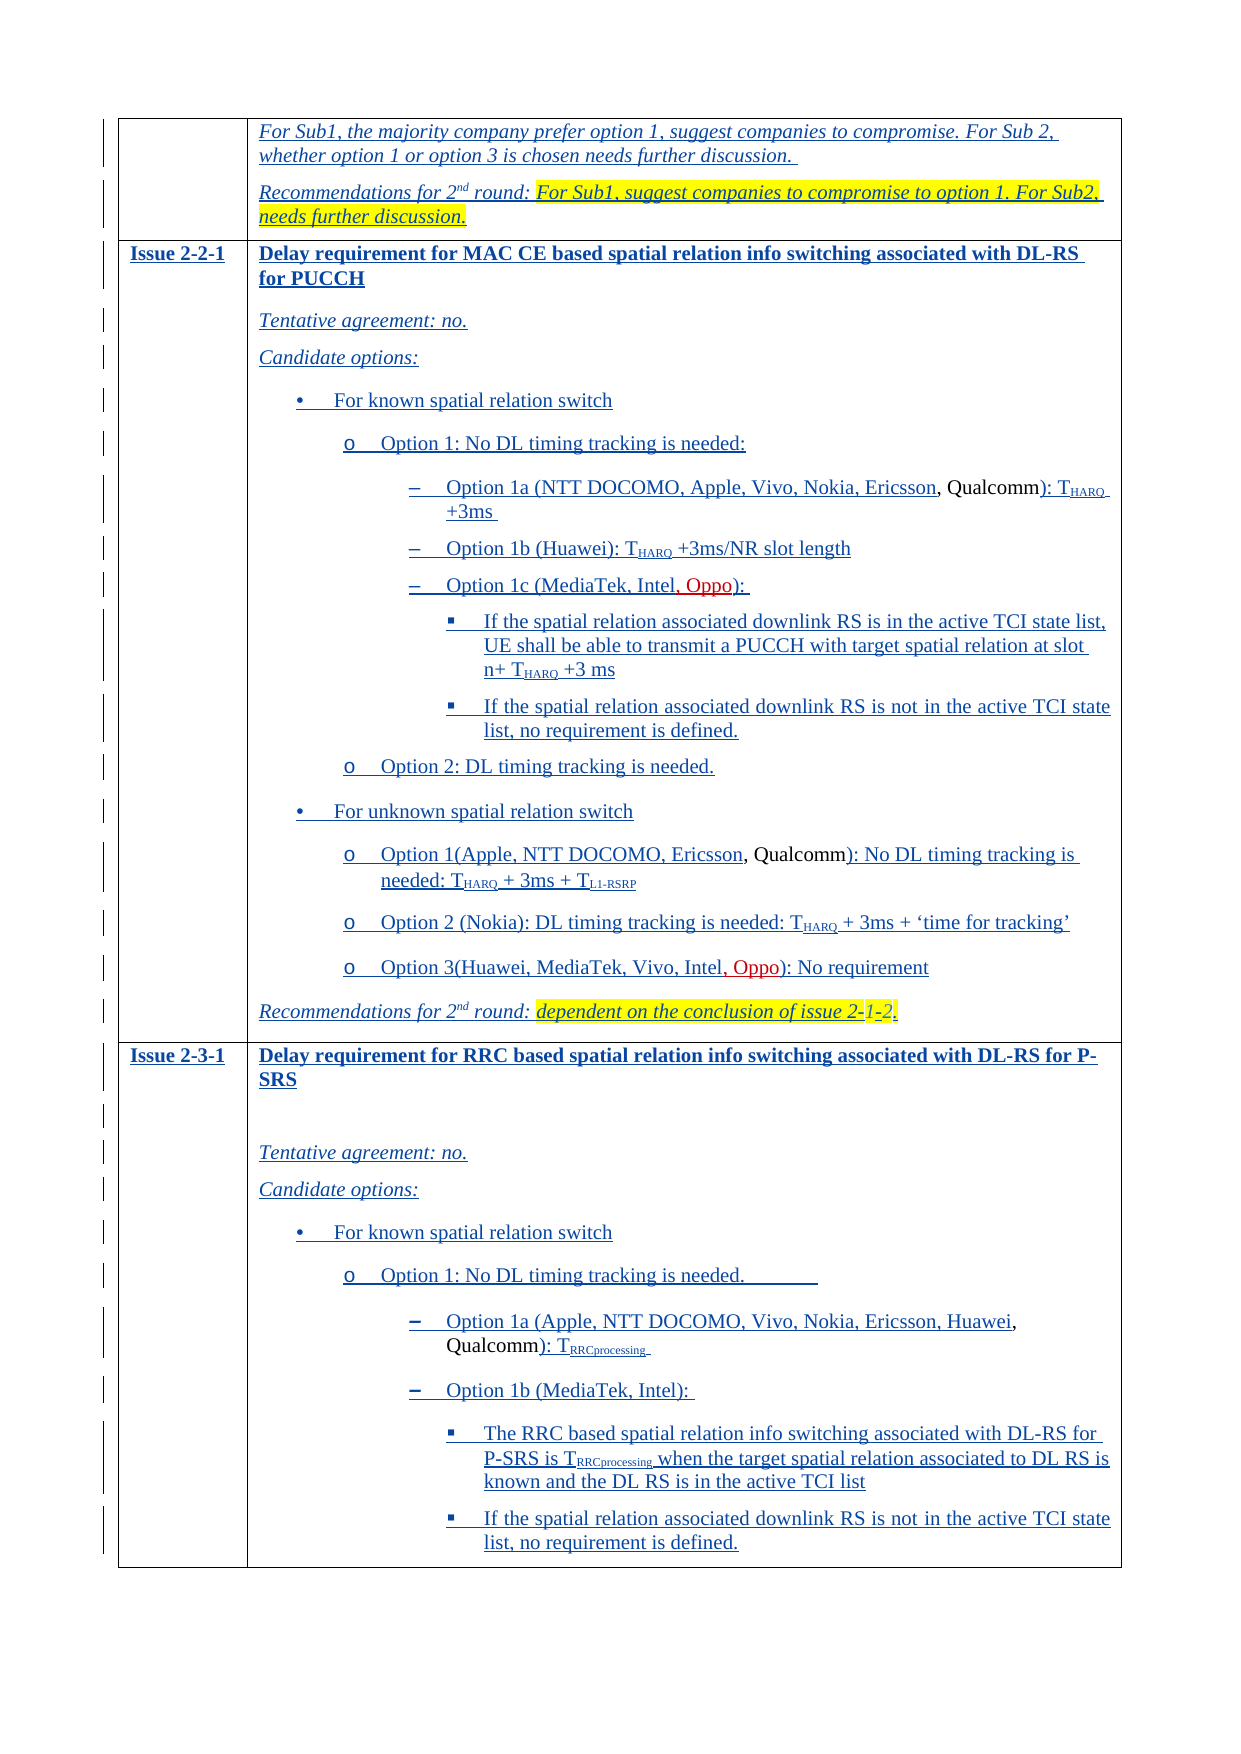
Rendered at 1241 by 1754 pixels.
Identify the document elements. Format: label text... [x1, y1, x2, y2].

table_cell [119, 119, 247, 240]
table_cell [119, 241, 247, 1042]
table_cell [248, 119, 1121, 240]
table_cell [248, 1043, 1121, 1567]
table_cell , Qualcomm , Qualcomm 12 [248, 241, 1121, 1042]
table_cell [119, 1043, 247, 1567]
